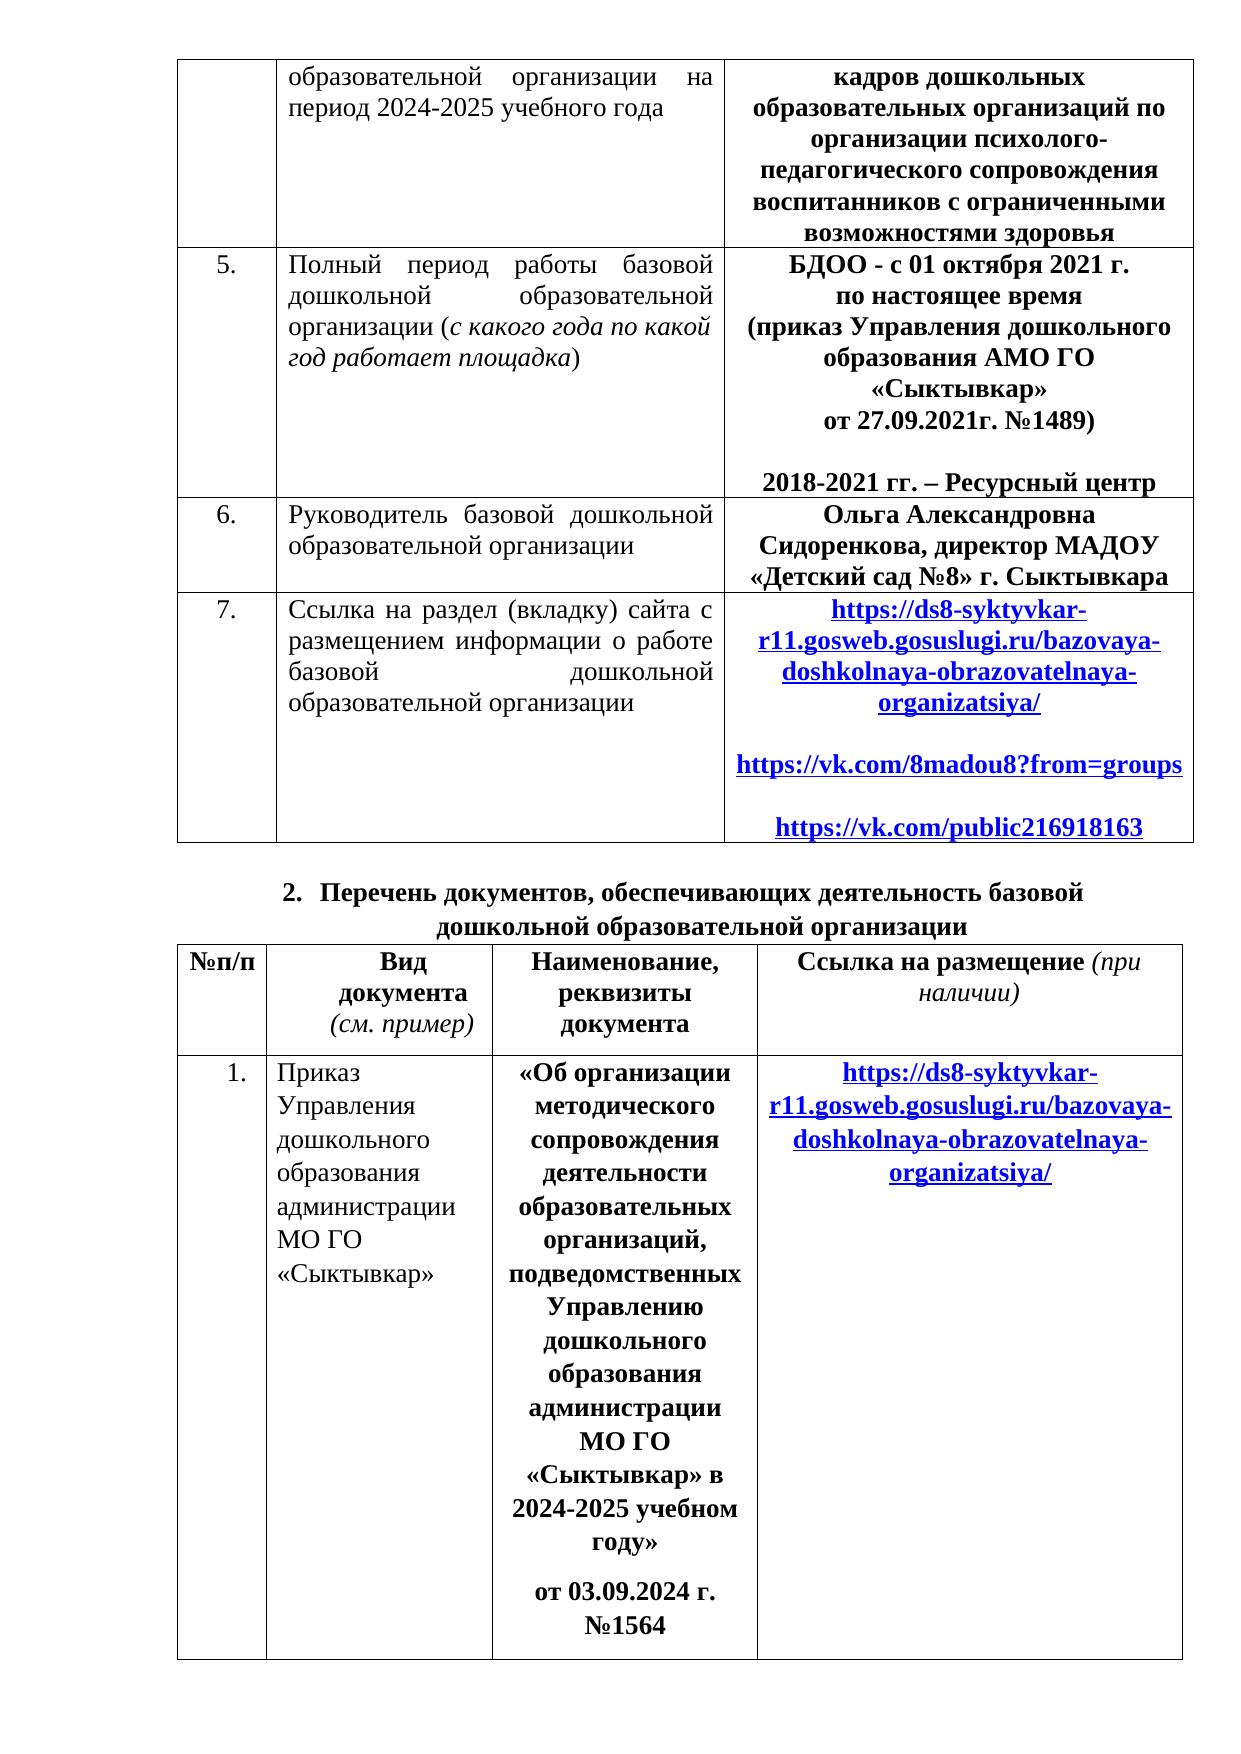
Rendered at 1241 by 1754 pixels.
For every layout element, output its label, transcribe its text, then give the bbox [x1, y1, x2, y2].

table_cell Ссылка на раздел (вкладку) сайта с размещением информации о работе базовой дошкольной образовательной организации [277, 593, 724, 842]
table_cell [178, 593, 276, 842]
table_cell https://ds8-syktyvkar-r11.gosweb.gosuslugi.ru/bazovaya-doshkolnaya-obrazovatelnaya-organizatsiya/ https://vk.com/8madou8?from=groups https://vk.com/public216918163 [725, 593, 1193, 842]
table_cell [178, 248, 276, 497]
table_cell [178, 1056, 266, 1659]
table_cell Руководитель базовой дошкольной образовательной организации [277, 498, 724, 592]
table_cell [178, 498, 276, 592]
table_header Ссылка на размещение (при наличии) [758, 945, 1182, 1055]
list Перечень документов, обеспечивающих деятельность базовой дошкольной образовательной организации [215, 876, 1152, 941]
table_cell «Об организации методического сопровождения деятельности образовательных организаций, подведомственных Управлению дошкольного образования администрации МО ГО «Сыктывкар» в 2024-2025 учебном году» от 03.09.2024 г. №1564 [493, 1056, 757, 1659]
table_header Вид документа (см. пример) [267, 945, 492, 1055]
table_header №п/п [178, 945, 266, 1055]
table_cell Полный период работы базовой дошкольной образовательной организации (с какого года по какой год работает площадка) [277, 248, 724, 497]
table_cell Приказ Управления дошкольного образования администрации МО ГО «Сыктывкар» [267, 1056, 492, 1659]
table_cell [725, 60, 1193, 247]
table_cell Ольга Александровна Сидоренкова, директор МАДОУ «Детский сад №8» г. Сыктывкара [725, 498, 1193, 592]
table_cell [178, 60, 276, 247]
table_header Наименование, реквизиты документа [493, 945, 757, 1055]
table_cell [758, 1056, 1182, 1659]
table_cell БДОО - с 01 октября 2021 г. по настоящее время (приказ Управления дошкольного образования АМО ГО «Сыктывкар» от 27.09.2021г. №1489) 2018-2021 гг. – Ресурсный центр [725, 248, 1193, 497]
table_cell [277, 60, 724, 247]
